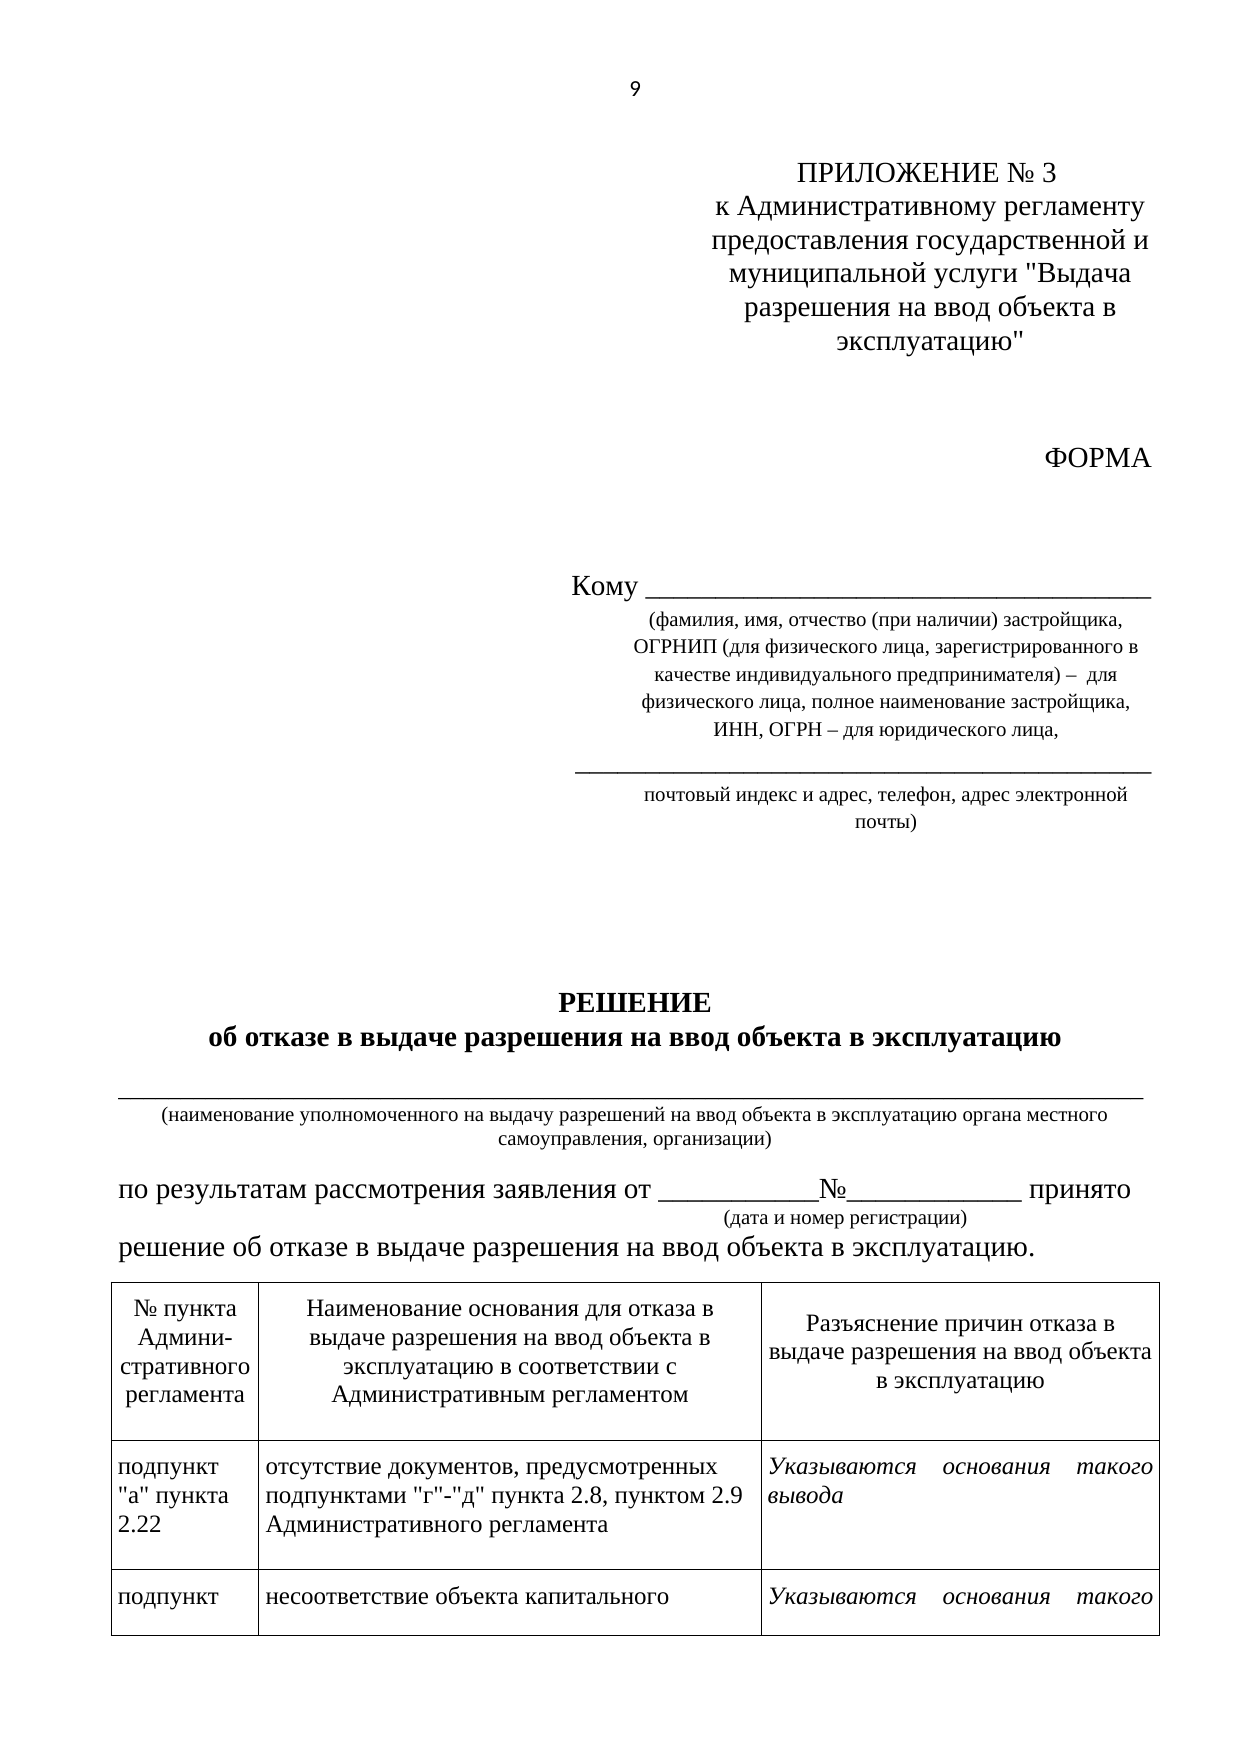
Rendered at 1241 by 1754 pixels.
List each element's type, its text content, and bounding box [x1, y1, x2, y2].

text (дата и номер регистрации) [118, 1205, 1152, 1229]
text по результатам рассмотрения заявления от ___________№____________ принято [118, 1171, 1152, 1205]
text (наименование уполномоченного на выдачу разрешений на ввод объекта в эксплуатацию органа местного самоуправления, организации) [118, 1102, 1152, 1150]
text почтовый индекс и адрес, телефон, адрес электронной почты) [620, 782, 1152, 833]
text __________________________________________________________________________________ [118, 1073, 1152, 1102]
table_cell Указываются основания такого вывода [762, 1441, 1159, 1569]
text ПРИЛОЖЕНИЕ № 3 к Административному регламенту предоставления государственной и муниципальной услуги "Выдача разрешения на ввод объекта в эксплуатацию" [709, 155, 1152, 356]
text РЕШЕНИЕ об отказе в выдаче разрешения на ввод объекта в эксплуатацию [118, 986, 1152, 1053]
table_header Наименование основания для отказа в выдаче разрешения на ввод объекта в эксплуатацию в соответствии с Административным регламентом [259, 1283, 761, 1440]
table_header Разъяснение причин отказа в выдаче разрешения на ввод объекта в эксплуатацию [762, 1283, 1159, 1440]
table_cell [762, 1570, 1159, 1635]
text решение об отказе в выдаче разрешения на ввод объекта в эксплуатацию. [118, 1229, 1152, 1262]
table_header № пункта Админи-стративного регламента [112, 1283, 258, 1440]
text (фамилия, имя, отчество (при наличии) застройщика, ОГРНИП (для физического лица, зарегистрированного в качестве индивидуального предпринимателя) – для физического лица, полное наименование застройщика, ИНН, ОГРН – для юридического лица, [620, 606, 1152, 741]
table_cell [259, 1570, 761, 1635]
text Кому ____________________________________ [118, 568, 1152, 601]
text _________________________________________ [118, 744, 1152, 777]
table_cell отсутствие документов, предусмотренных подпунктами "г"-"д" пункта 2.8, пунктом 2.9 Административного регламента [259, 1441, 761, 1569]
table_cell подпункт "а" пункта 2.22 [112, 1441, 258, 1569]
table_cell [112, 1570, 258, 1635]
text ФОРМА [709, 440, 1152, 473]
